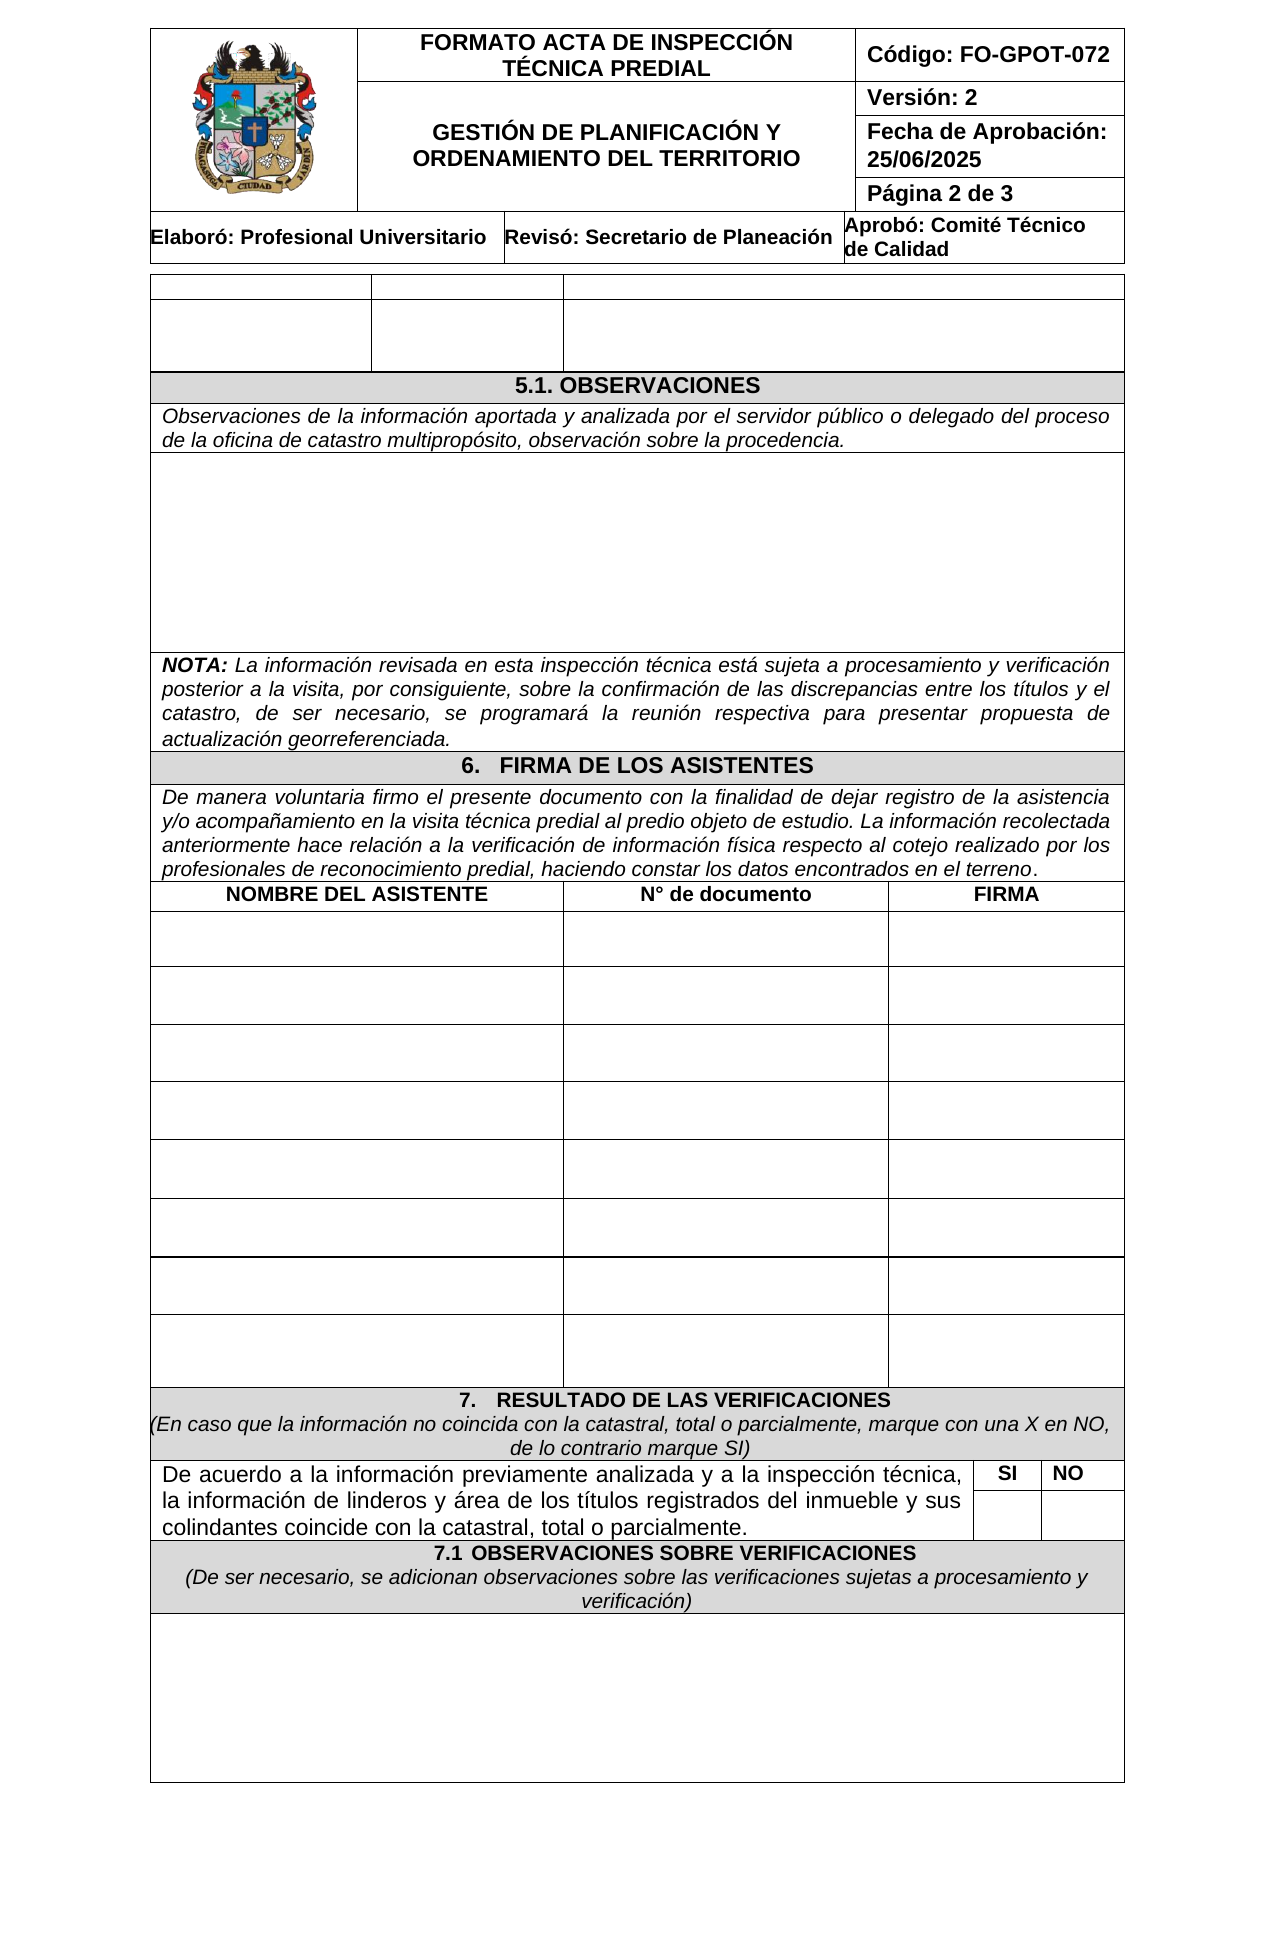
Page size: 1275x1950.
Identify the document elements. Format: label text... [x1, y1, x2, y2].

table_cell [889, 1140, 1124, 1198]
table_cell [564, 1140, 888, 1198]
table_cell [889, 1315, 1124, 1387]
table_cell [151, 1025, 563, 1081]
table_cell OBSERVACIONES SOBRE VERIFICACIONES (De ser necesario, se adicionan observaciones sobre las verificaciones sujetas a procesamiento y verificación) [151, 1541, 1124, 1613]
table_cell [564, 1199, 888, 1256]
table_cell [151, 1082, 563, 1139]
table_cell [889, 1025, 1124, 1081]
table_cell [889, 1199, 1124, 1256]
table_cell 5.1. OBSERVACIONES [151, 373, 1124, 403]
table_cell [564, 912, 888, 966]
table_cell NOTA: La información revisada en esta inspección técnica está sujeta a procesamiento y verificación posterior a la visita, por consiguiente, sobre la confirmación de las discrepancias entre los títulos y el catastro, de ser necesario, se programará la reunión respectiva para presentar propuesta de actualización georreferenciada. [151, 653, 1124, 751]
table_cell RESULTADO DE LAS VERIFICACIONES (En caso que la información no coincida con la catastral, total o parcialmente, marque con una X en NO, de lo contrario marque SI) [151, 1388, 1124, 1460]
table_cell SI [974, 1461, 1041, 1490]
table_cell NO [1042, 1461, 1124, 1490]
table_cell De acuerdo a la información previamente analizada y a la inspección técnica, la información de linderos y área de los títulos registrados del inmueble y sus colindantes coincide con la catastral, total o parcialmente. [151, 1461, 973, 1540]
table_cell FIRMA [889, 882, 1124, 911]
table_cell Observaciones de la información aportada y analizada por el servidor público o delegado del proceso de la oficina de catastro multipropósito, observación sobre la procedencia. [151, 404, 1124, 452]
table_cell [564, 275, 1124, 298]
table_cell [564, 1315, 888, 1387]
table_cell [1042, 1491, 1124, 1540]
table_cell [372, 300, 563, 371]
table_cell [151, 912, 563, 966]
table_cell [151, 1258, 563, 1314]
table_cell [151, 300, 371, 371]
table_cell [151, 967, 563, 1024]
table_cell [564, 967, 888, 1024]
table_cell [889, 967, 1124, 1024]
table_cell [151, 1199, 563, 1256]
table_cell [974, 1491, 1041, 1540]
table_cell [564, 300, 1124, 371]
table_cell [564, 1258, 888, 1314]
table_cell [372, 275, 563, 298]
table_cell NOMBRE DEL ASISTENTE [151, 882, 563, 911]
table_cell De manera voluntaria firmo el presente documento con la finalidad de dejar registro de la asistencia y/o acompañamiento en la visita técnica predial al predio objeto de estudio. La información recolectada anteriormente hace relación a la verificación de información física respecto al cotejo realizado por los profesionales de reconocimiento predial, haciendo constar los datos encontrados en el terreno. [151, 785, 1124, 881]
table_cell [889, 912, 1124, 966]
table_cell [151, 453, 1124, 652]
picture [191, 39, 317, 194]
table_cell [889, 1258, 1124, 1314]
table_cell [151, 1614, 1124, 1782]
table_cell [151, 275, 371, 298]
table_cell [564, 1082, 888, 1139]
table_cell N° de documento [564, 882, 888, 911]
table_cell [564, 1025, 888, 1081]
table_cell [151, 1315, 563, 1387]
table_cell [151, 1140, 563, 1198]
table_cell [889, 1082, 1124, 1139]
table_cell 6. FIRMA DE LOS ASISTENTES [151, 752, 1124, 784]
